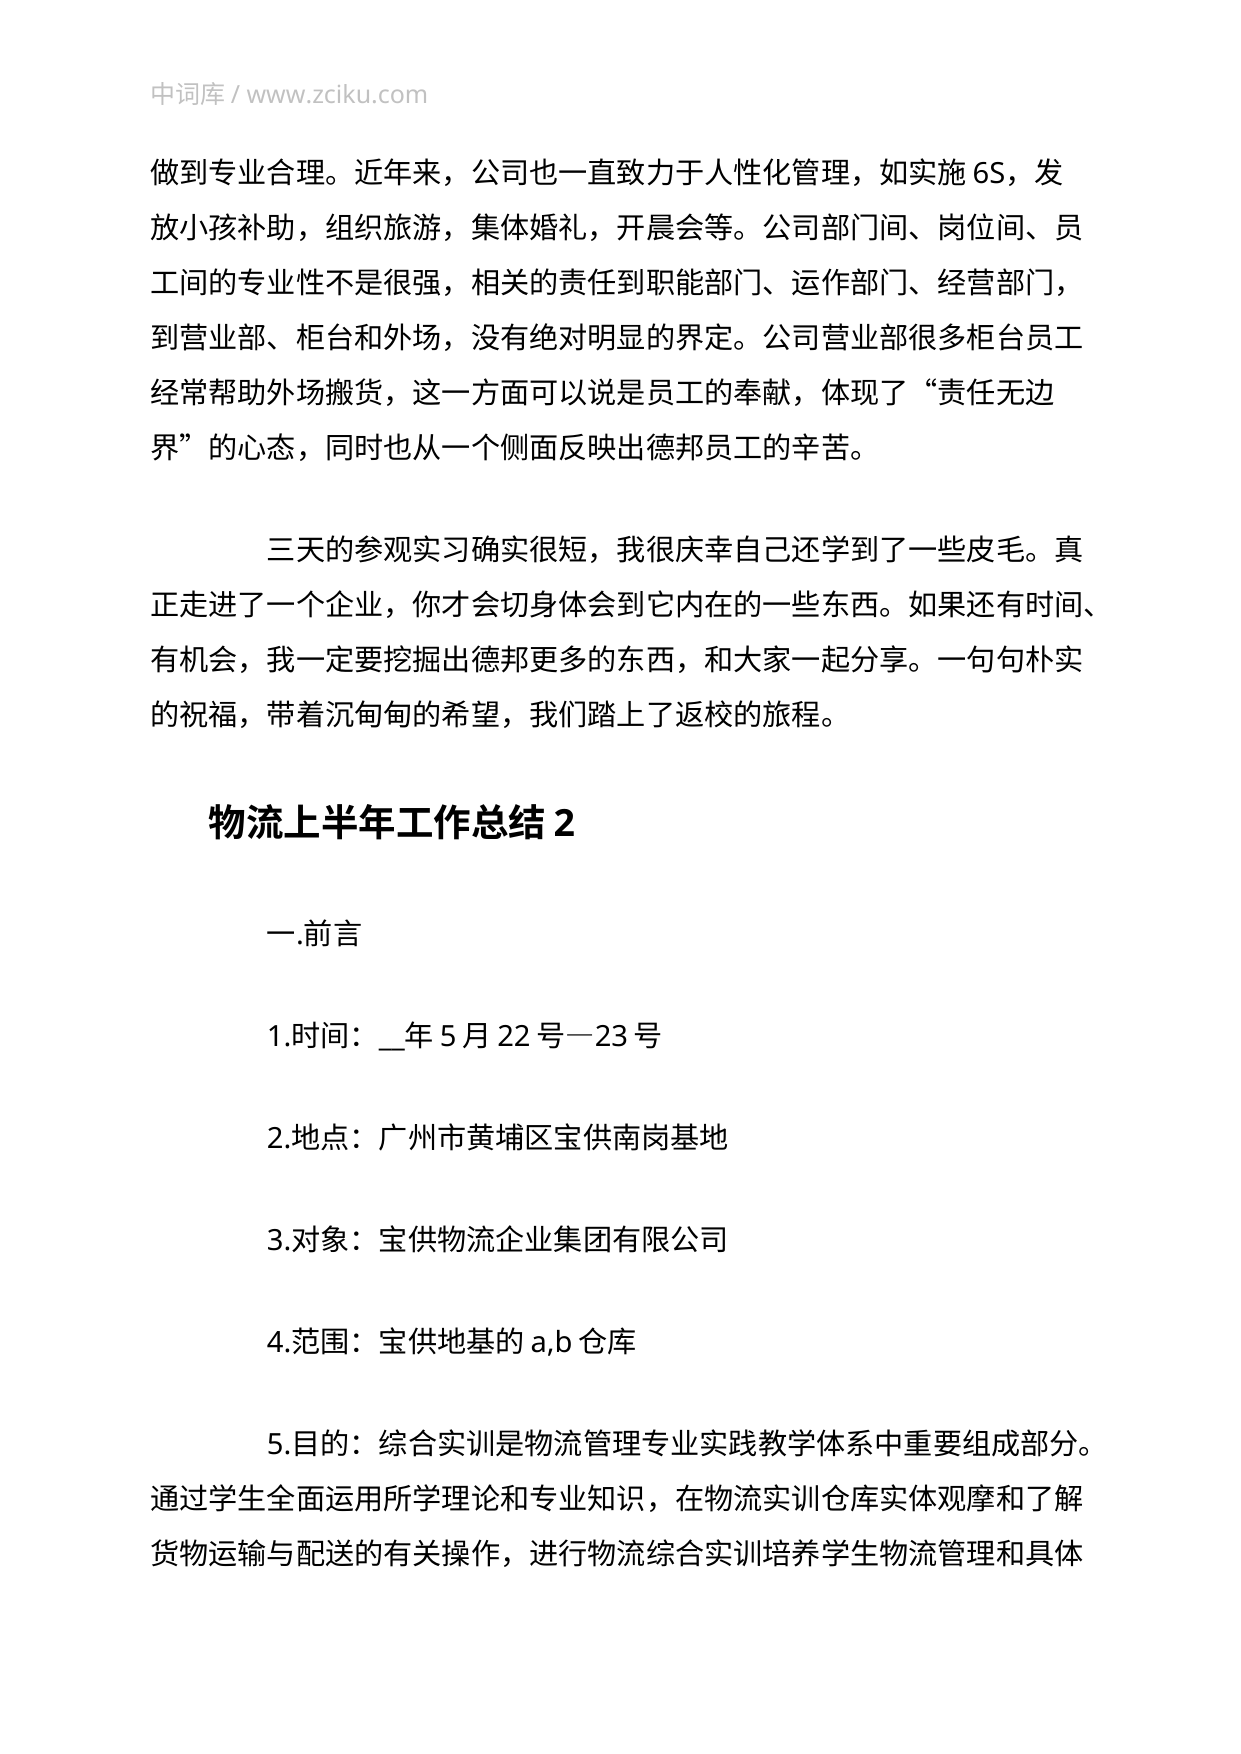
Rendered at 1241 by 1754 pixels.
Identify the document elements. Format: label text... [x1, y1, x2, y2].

text 3.对象：宝供物流企业集团有限公司 [150, 1216, 1090, 1259]
text 4.范围：宝供地基的a,b仓库 [150, 1318, 1090, 1361]
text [150, 150, 1090, 467]
text 一.前言 [150, 910, 1090, 953]
text 三天的参观实习确实很短，我很庆幸自己还学到了一些皮毛。真正走进了一个企业，你才会切身体会到它内在的一些东西。如果还有时间、有机会，我一定要挖掘出德邦更多的东西，和大家一起分享。一句句朴实的祝福，带着沉甸甸的希望，我们踏上了返校的旅程。 [150, 526, 1090, 733]
text 物流上半年工作总结2 [150, 793, 1090, 847]
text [150, 1420, 1090, 1572]
text 1.时间：__年5月22号—23号 [150, 1012, 1090, 1055]
text 2.地点：广州市黄埔区宝供南岗基地 [150, 1114, 1090, 1157]
